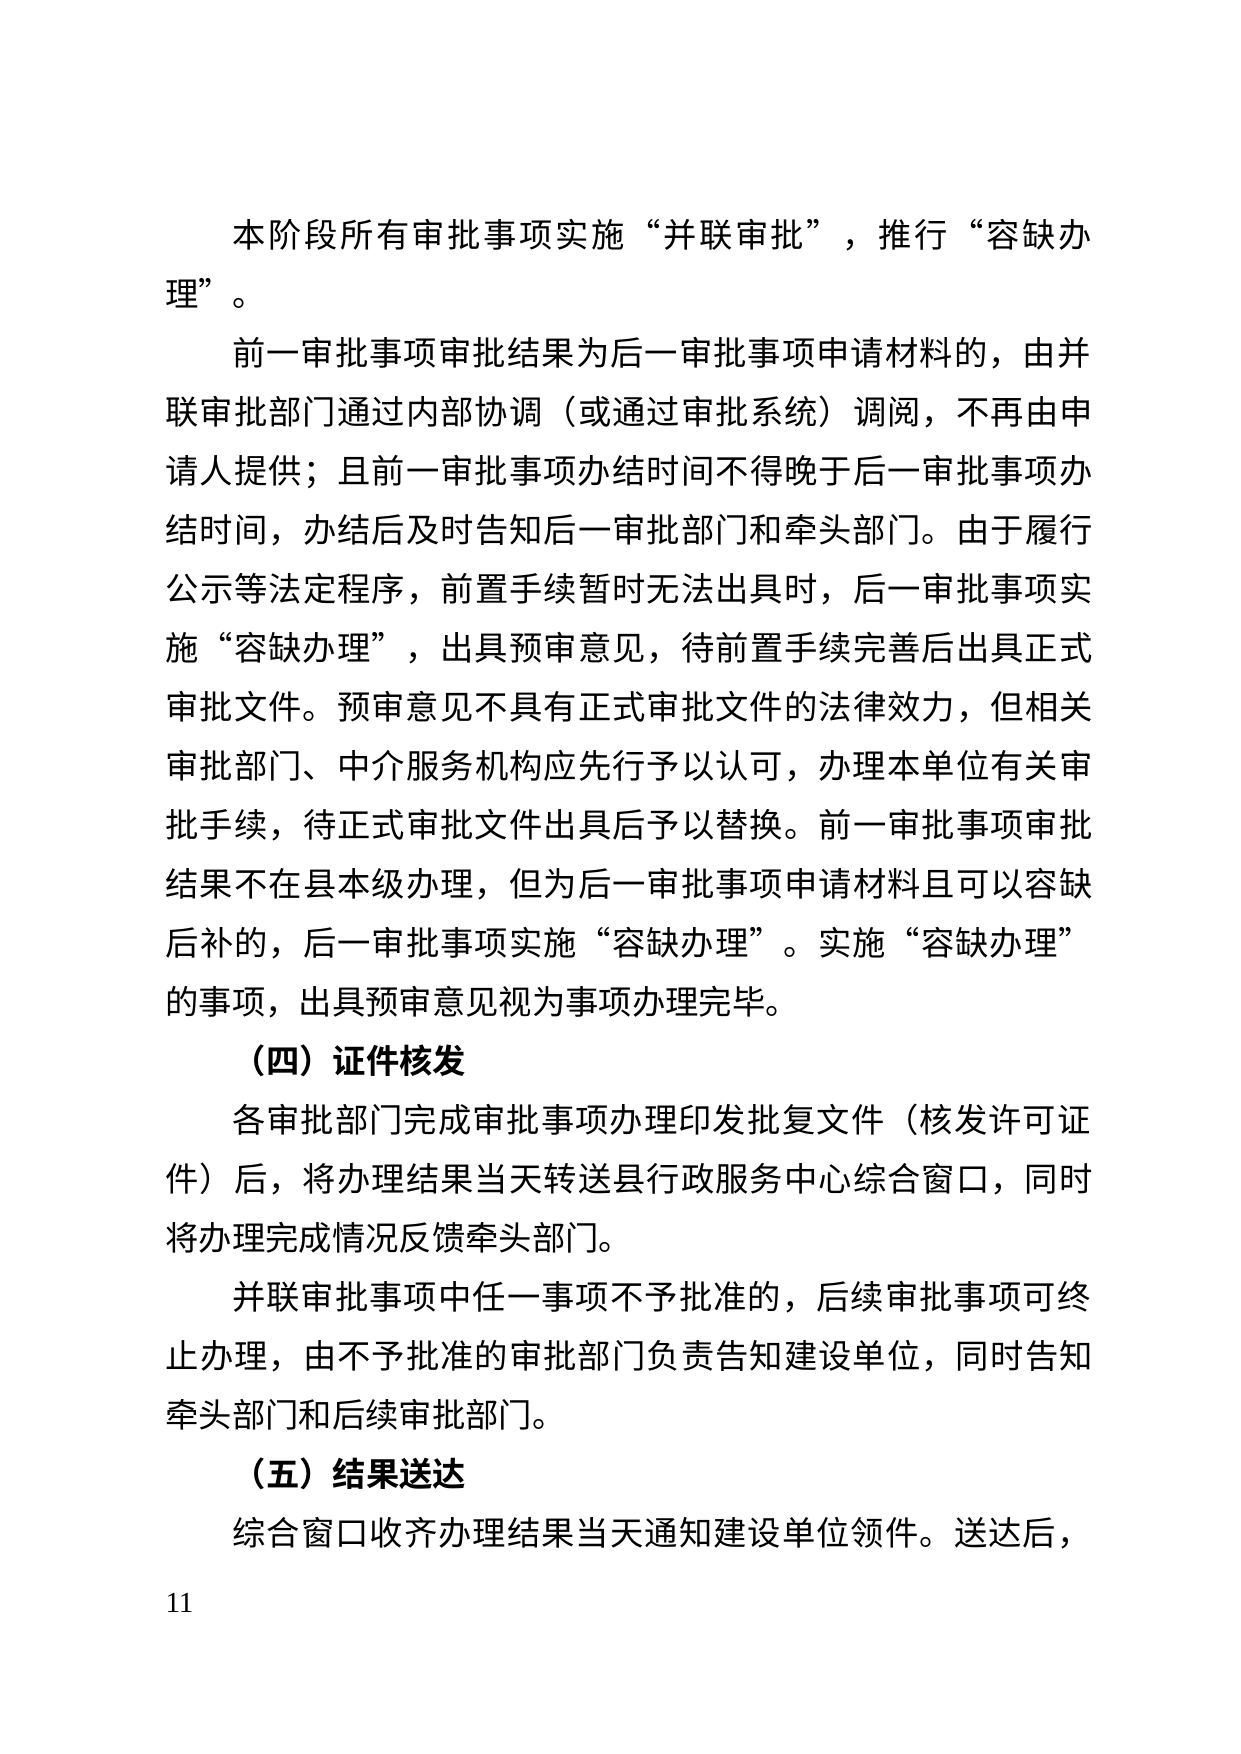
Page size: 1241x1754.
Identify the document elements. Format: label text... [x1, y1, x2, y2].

text 各审批部门完成审批事项办理印发批复文件（核发许可证件）后，将办理结果当天转送县行政服务中心综合窗口，同时将办理完成情况反馈牵头部门。 [165, 1085, 1092, 1262]
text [165, 1498, 1092, 1557]
text （四）证件核发 [165, 1026, 1092, 1085]
text 前一审批事项审批结果为后一审批事项申请材料的，由并联审批部门通过内部协调（或通过审批系统）调阅，不再由申请人提供；且前一审批事项办结时间不得晚于后一审批事项办结时间，办结后及时告知后一审批部门和牵头部门。由于履行公示等法定程序，前置手续暂时无法出具时，后一审批事项实施“容缺办理”，出具预审意见，待前置手续完善后出具正式审批文件。预审意见不具有正式审批文件的法律效力，但相关审批部门、中介服务机构应先行予以认可，办理本单位有关审批手续，待正式审批文件出具后予以替换。前一审批事项审批结果不在县本级办理，但为后一审批事项申请材料且可以容缺后补的，后一审批事项实施“容缺办理”。实施“容缺办理”的事项，出具预审意见视为事项办理完毕。 [165, 319, 1092, 1026]
text 本阶段所有审批事项实施“并联审批”，推行“容缺办理”。 [165, 201, 1092, 319]
text 并联审批事项中任一事项不予批准的，后续审批事项可终止办理，由不予批准的审批部门负责告知建设单位，同时告知牵头部门和后续审批部门。 [165, 1262, 1092, 1439]
text （五）结果送达 [165, 1439, 1092, 1498]
